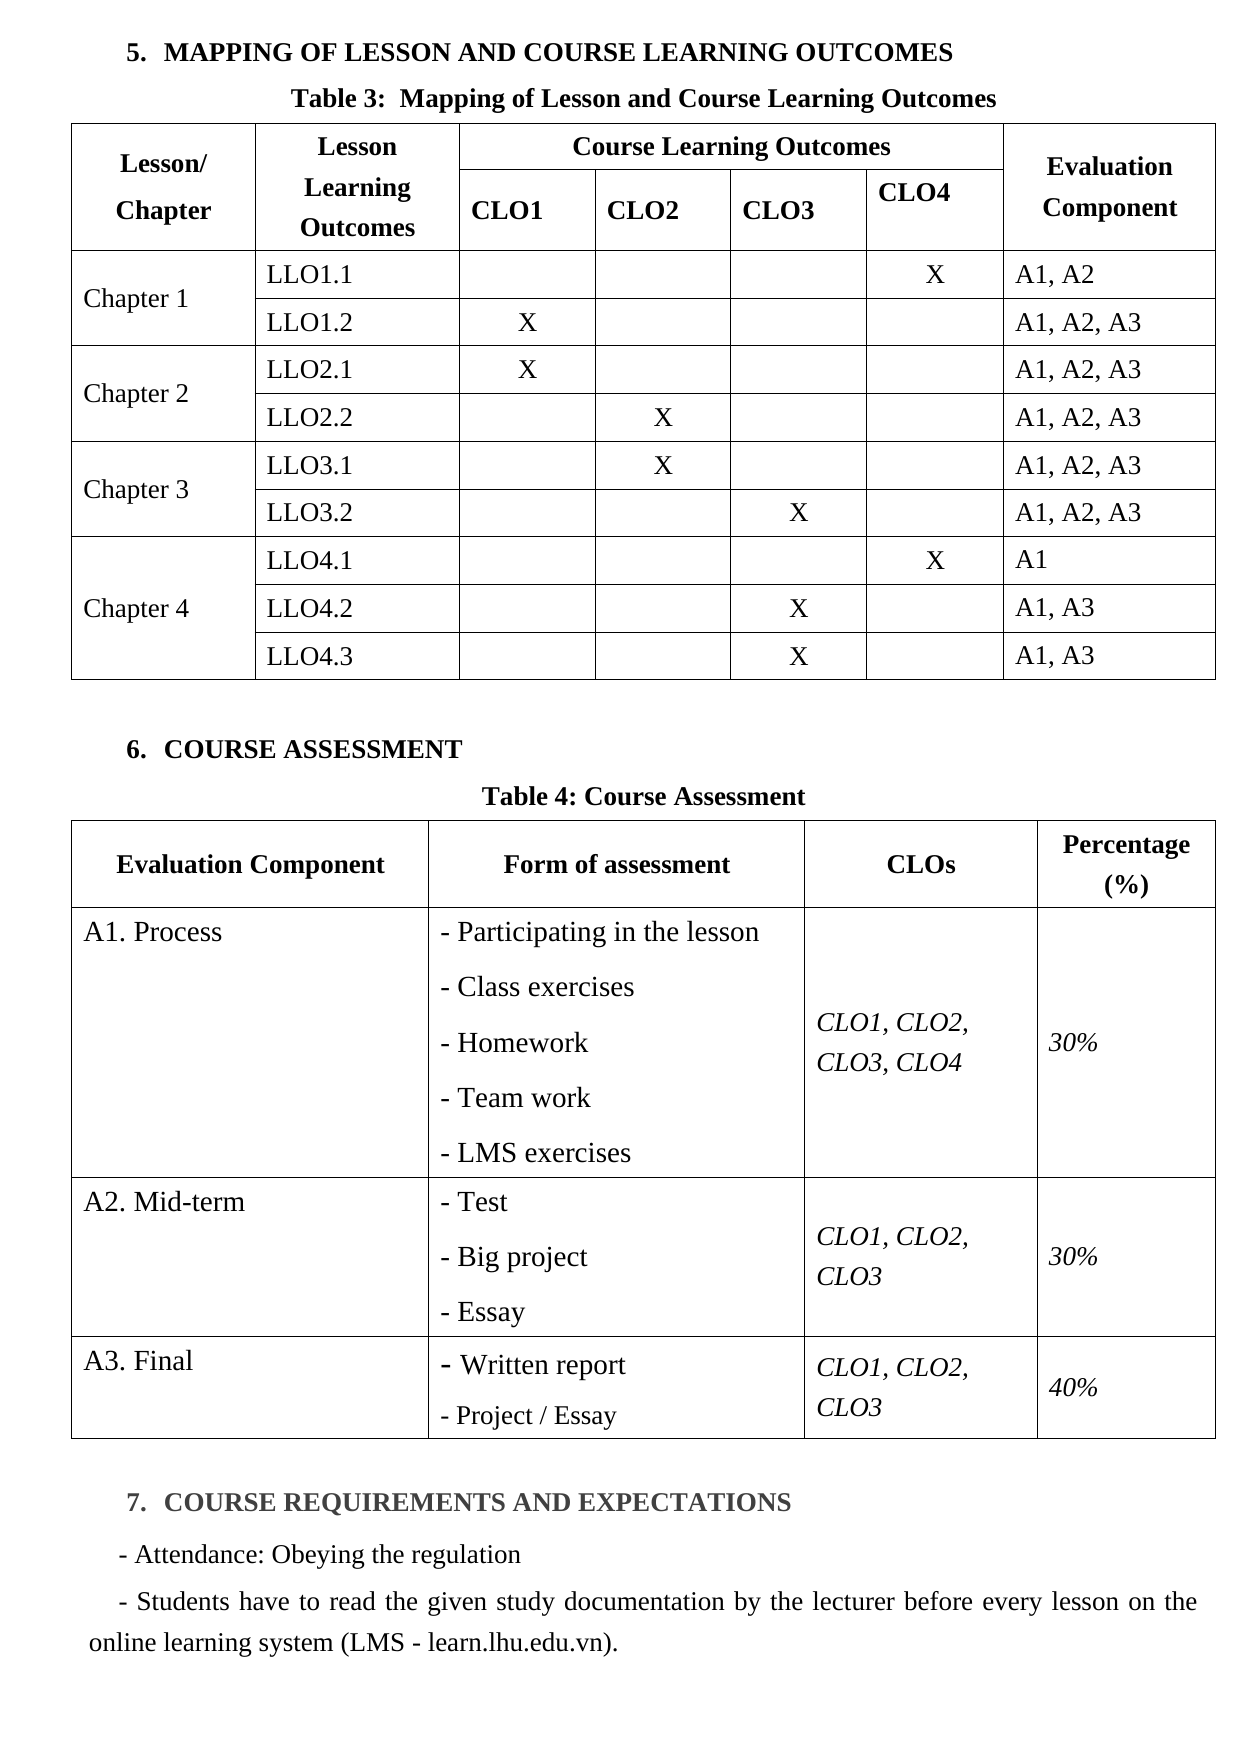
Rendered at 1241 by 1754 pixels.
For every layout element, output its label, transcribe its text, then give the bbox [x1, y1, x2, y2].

table_cell [596, 633, 730, 679]
table_cell LLO1.1 [256, 251, 459, 298]
table_cell A1, A2, A3 [1004, 346, 1215, 393]
table_cell [460, 537, 595, 584]
table_cell LLO4.3 [256, 633, 459, 679]
table_cell CLO1, CLO2, CLO3 [805, 1337, 1037, 1438]
table_header Evaluation Component [72, 821, 428, 907]
list MAPPING OF LESSON AND COURSE LEARNING OUTCOMES [126, 36, 1199, 67]
table_header Lesson/ Chapter [72, 124, 255, 250]
table_cell X [731, 633, 866, 679]
table_cell - Written report - Project / Essay [429, 1337, 804, 1438]
text Table 4: Course Assessment [89, 780, 1199, 811]
table_cell LLO1.2 [256, 299, 459, 345]
table_cell LLO3.1 [256, 442, 459, 488]
table_cell A1 [1004, 537, 1215, 584]
table_cell [460, 633, 595, 679]
table_cell CLO1 [460, 170, 595, 250]
table_cell [731, 299, 866, 345]
text - Attendance: Obeying the regulation [89, 1538, 1199, 1570]
table_cell A1. Process [72, 908, 428, 1177]
table_cell X [867, 537, 1003, 584]
table_cell [867, 490, 1003, 536]
table_cell A1, A2 [1004, 251, 1215, 298]
table_cell 40% [1038, 1337, 1215, 1438]
table_cell A1, A2, A3 [1004, 299, 1215, 345]
table_cell [596, 346, 730, 393]
table_header Evaluation Component [1004, 124, 1215, 250]
table_cell [867, 633, 1003, 679]
table_cell A3. Final [72, 1337, 428, 1438]
table_cell X [731, 490, 866, 536]
table_header Percentage (%) [1038, 821, 1215, 907]
table_cell A1, A3 [1004, 633, 1215, 679]
table_cell [867, 394, 1003, 441]
table_cell CLO3 [731, 170, 866, 250]
table_cell A1, A2, A3 [1004, 442, 1215, 488]
table_cell [460, 394, 595, 441]
text Table 3: Mapping of Lesson and Course Learning Outcomes [89, 82, 1199, 114]
table_header CLOs [805, 821, 1037, 907]
table_cell Chapter 4 [72, 537, 255, 679]
table_cell CLO1, CLO2, CLO3, CLO4 [805, 908, 1037, 1177]
table_cell CLO1, CLO2, CLO3 [805, 1178, 1037, 1336]
table_cell LLO3.2 [256, 490, 459, 536]
table_cell [596, 537, 730, 584]
list COURSE ASSESSMENT [126, 733, 1199, 764]
table_cell A1, A2, A3 [1004, 490, 1215, 536]
table_cell Chapter 3 [72, 442, 255, 536]
table_cell [596, 490, 730, 536]
table_cell X [460, 346, 595, 393]
table_cell [596, 299, 730, 345]
table_cell X [596, 442, 730, 488]
table_cell X [596, 394, 730, 441]
table_cell A1, A3 [1004, 585, 1215, 632]
table_header Form of assessment [429, 821, 804, 907]
table_cell [596, 251, 730, 298]
table_cell X [867, 251, 1003, 298]
table_header Course Learning Outcomes [460, 124, 1003, 169]
table_header Lesson Learning Outcomes [256, 124, 459, 250]
table_cell 30% [1038, 1178, 1215, 1336]
table_cell [867, 299, 1003, 345]
table_cell - Test - Big project - Essay [429, 1178, 804, 1336]
text - Students have to read the given study documentation by the lecturer before every lesson on the online learning system (LMS - learn.lhu.edu.vn). [89, 1585, 1199, 1657]
table_cell - Participating in the lesson - Class exercises - Homework - Team work - LMS exercises [429, 908, 804, 1177]
table_cell CLO4 [867, 170, 1003, 250]
table_cell [731, 394, 866, 441]
table_cell Chapter 1 [72, 251, 255, 345]
table_cell 30% [1038, 908, 1215, 1177]
table_cell [867, 442, 1003, 488]
table_cell LLO2.2 [256, 394, 459, 441]
table_cell [731, 442, 866, 488]
table_cell [460, 490, 595, 536]
table_cell [731, 251, 866, 298]
table_cell [460, 585, 595, 632]
table_cell A1, A2, A3 [1004, 394, 1215, 441]
table_cell X [460, 299, 595, 345]
table_cell LLO4.2 [256, 585, 459, 632]
table_cell LLO4.1 [256, 537, 459, 584]
table_cell [867, 585, 1003, 632]
table_cell [596, 585, 730, 632]
table_cell Chapter 2 [72, 346, 255, 441]
table_cell A2. Mid-term [72, 1178, 428, 1336]
table_cell [460, 442, 595, 488]
table_cell [867, 346, 1003, 393]
table_cell X [731, 585, 866, 632]
table_cell CLO2 [596, 170, 730, 250]
table_cell [731, 346, 866, 393]
table_cell LLO2.1 [256, 346, 459, 393]
list COURSE REQUIREMENTS AND EXPECTATIONS [126, 1486, 1199, 1517]
table_cell [460, 251, 595, 298]
table_cell [731, 537, 866, 584]
